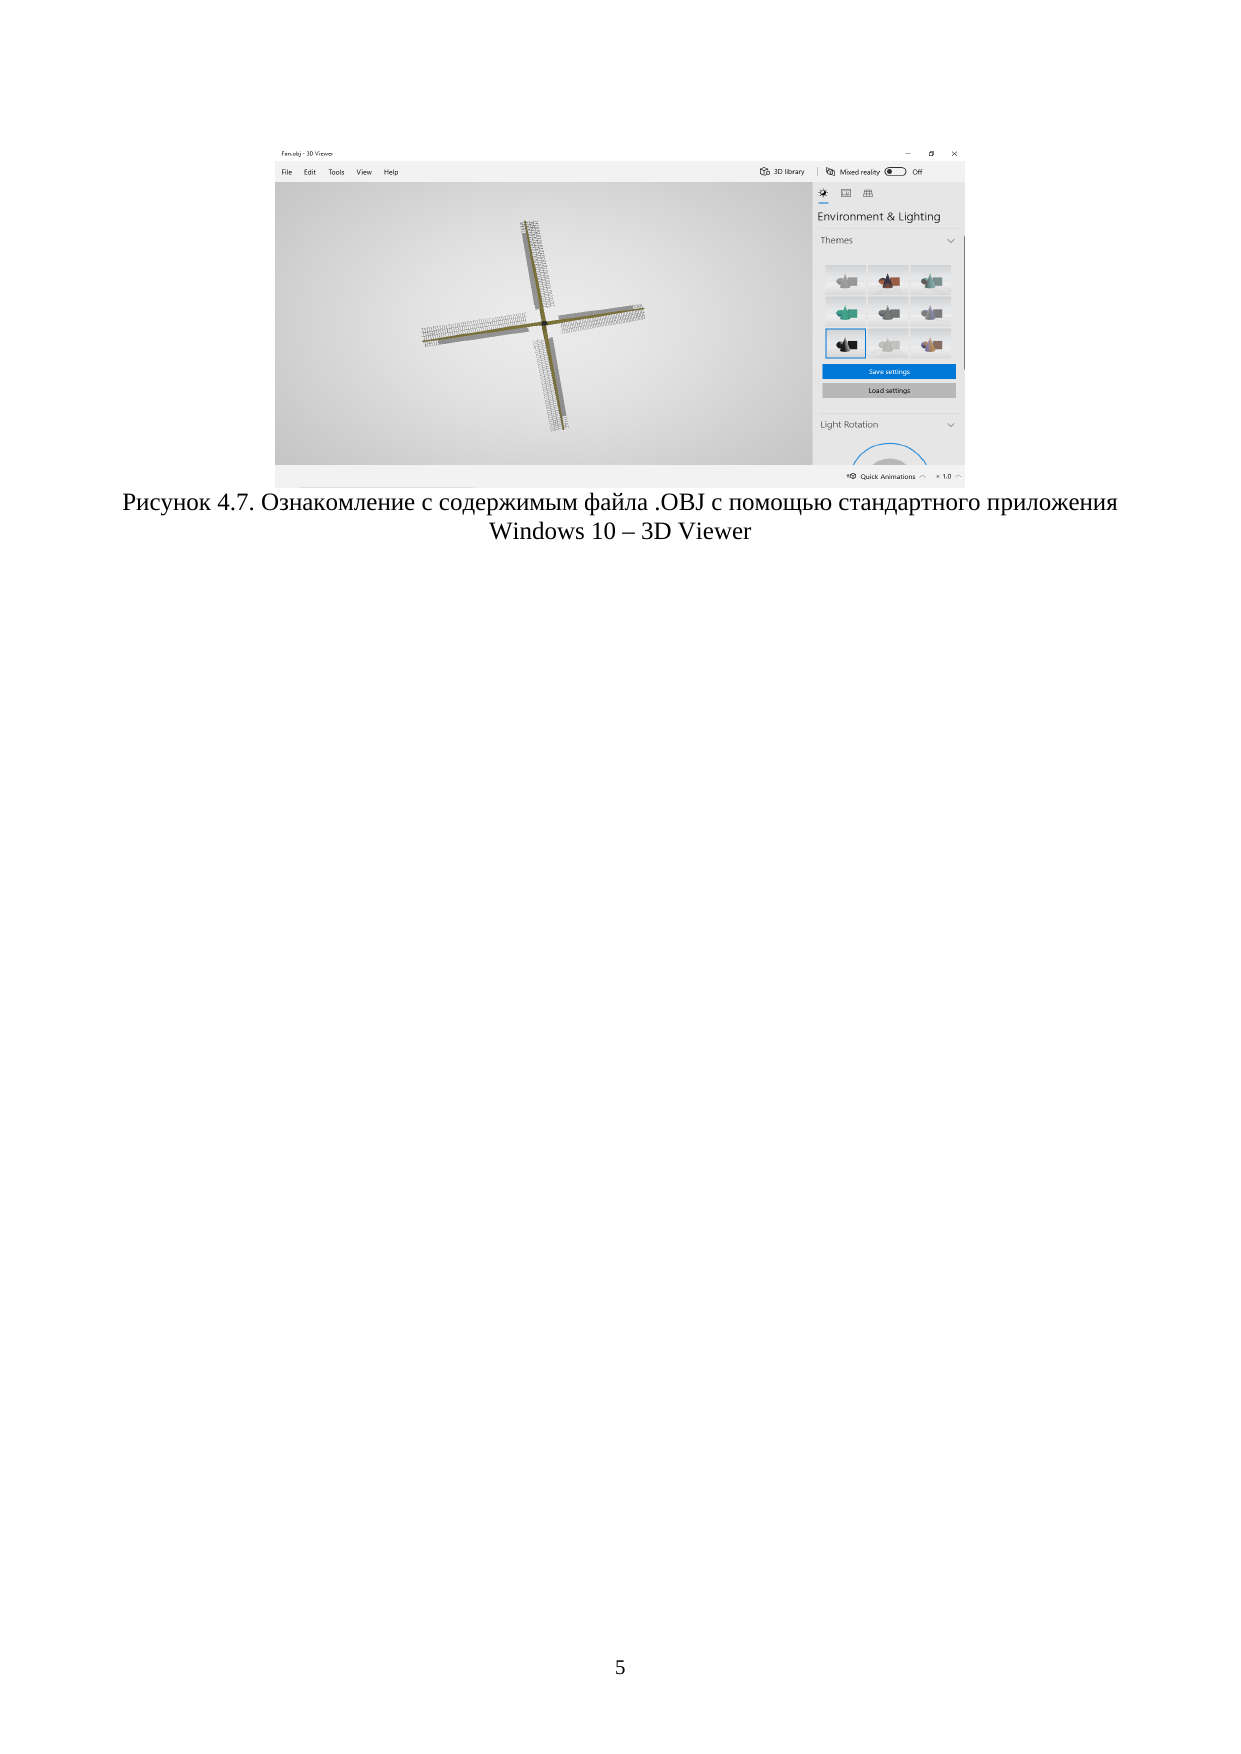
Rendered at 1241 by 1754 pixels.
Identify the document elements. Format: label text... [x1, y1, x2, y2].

picture [275, 146, 965, 488]
text Рисунок 4.7. Ознакомление с содержимым файла .OBJ с помощью стандартного приложения Windows 10 – 3D Viewer [118, 487, 1122, 545]
